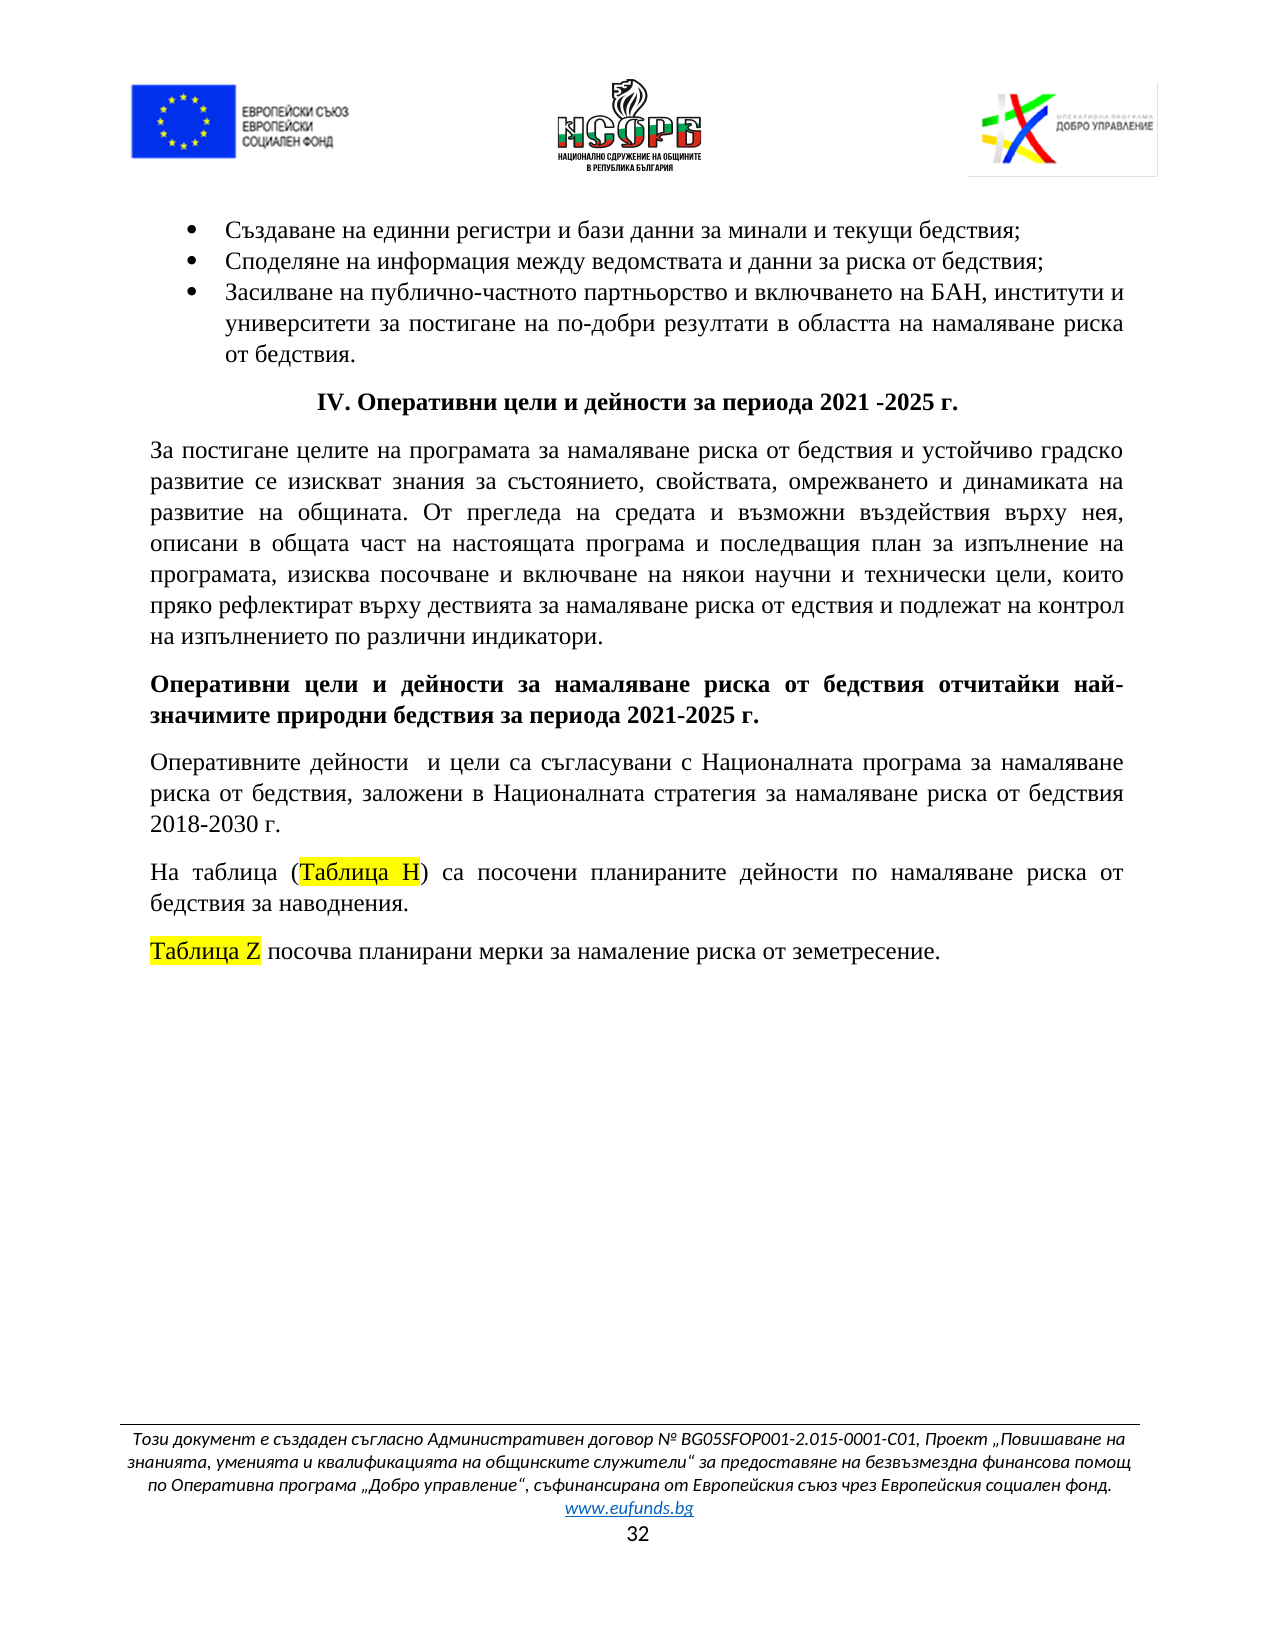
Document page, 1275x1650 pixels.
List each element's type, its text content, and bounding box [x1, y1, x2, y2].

text IV. Оперативни цели и дейности за периода 2021 -2025 г. [150, 387, 1125, 416]
list Споделяне на информация между ведомствата и данни за риска от бедствия; [187, 246, 1125, 275]
text На таблица (Таблица Н) са посочени планираните дейности по намаляване риска от бедствия за наводнения. [150, 857, 1125, 917]
text За постигане целите на програмата за намаляване риска от бедствия и устойчиво градско развитие се изискват знания за състоянието, свойствата, омрежването и динамиката на развитие на общината. От прегледа на средата и възможни въздействия върху нея, описани в общата част на настоящата програма и последващия план за изпълнение на програмата, изисква посочване и включване на някои научни и технически цели, които пряко рефлектират върху дествията за намаляване риска от едствия и подлежат на контрол на изпълнението по различни индикатори. [150, 435, 1125, 650]
list Засилване на публично-частното партньорство и включването на БАН, институти и университети за постигане на по-добри резултати в областта на намаляване риска от бедствия. [187, 277, 1125, 368]
picture [557, 79, 702, 171]
picture [120, 75, 369, 168]
text Оперативни цели и дейности за намаляване риска от бедствия отчитайки най-значимите природни бедствия за периода 2021-2025 г. [150, 669, 1125, 728]
text Оперативните дейности и цели са съгласувани с Националната програма за намаляване риска от бедствия, заложени в Националната стратегия за намаляване риска от бедствия 2018-2030 г. [150, 747, 1125, 838]
list Създаване на единни регистри и бази данни за минали и текущи бедствия; [187, 215, 1125, 244]
text Таблица Z посочва планирани мерки за намаление риска от земетресение. [261, 936, 1125, 965]
picture [967, 82, 1158, 177]
